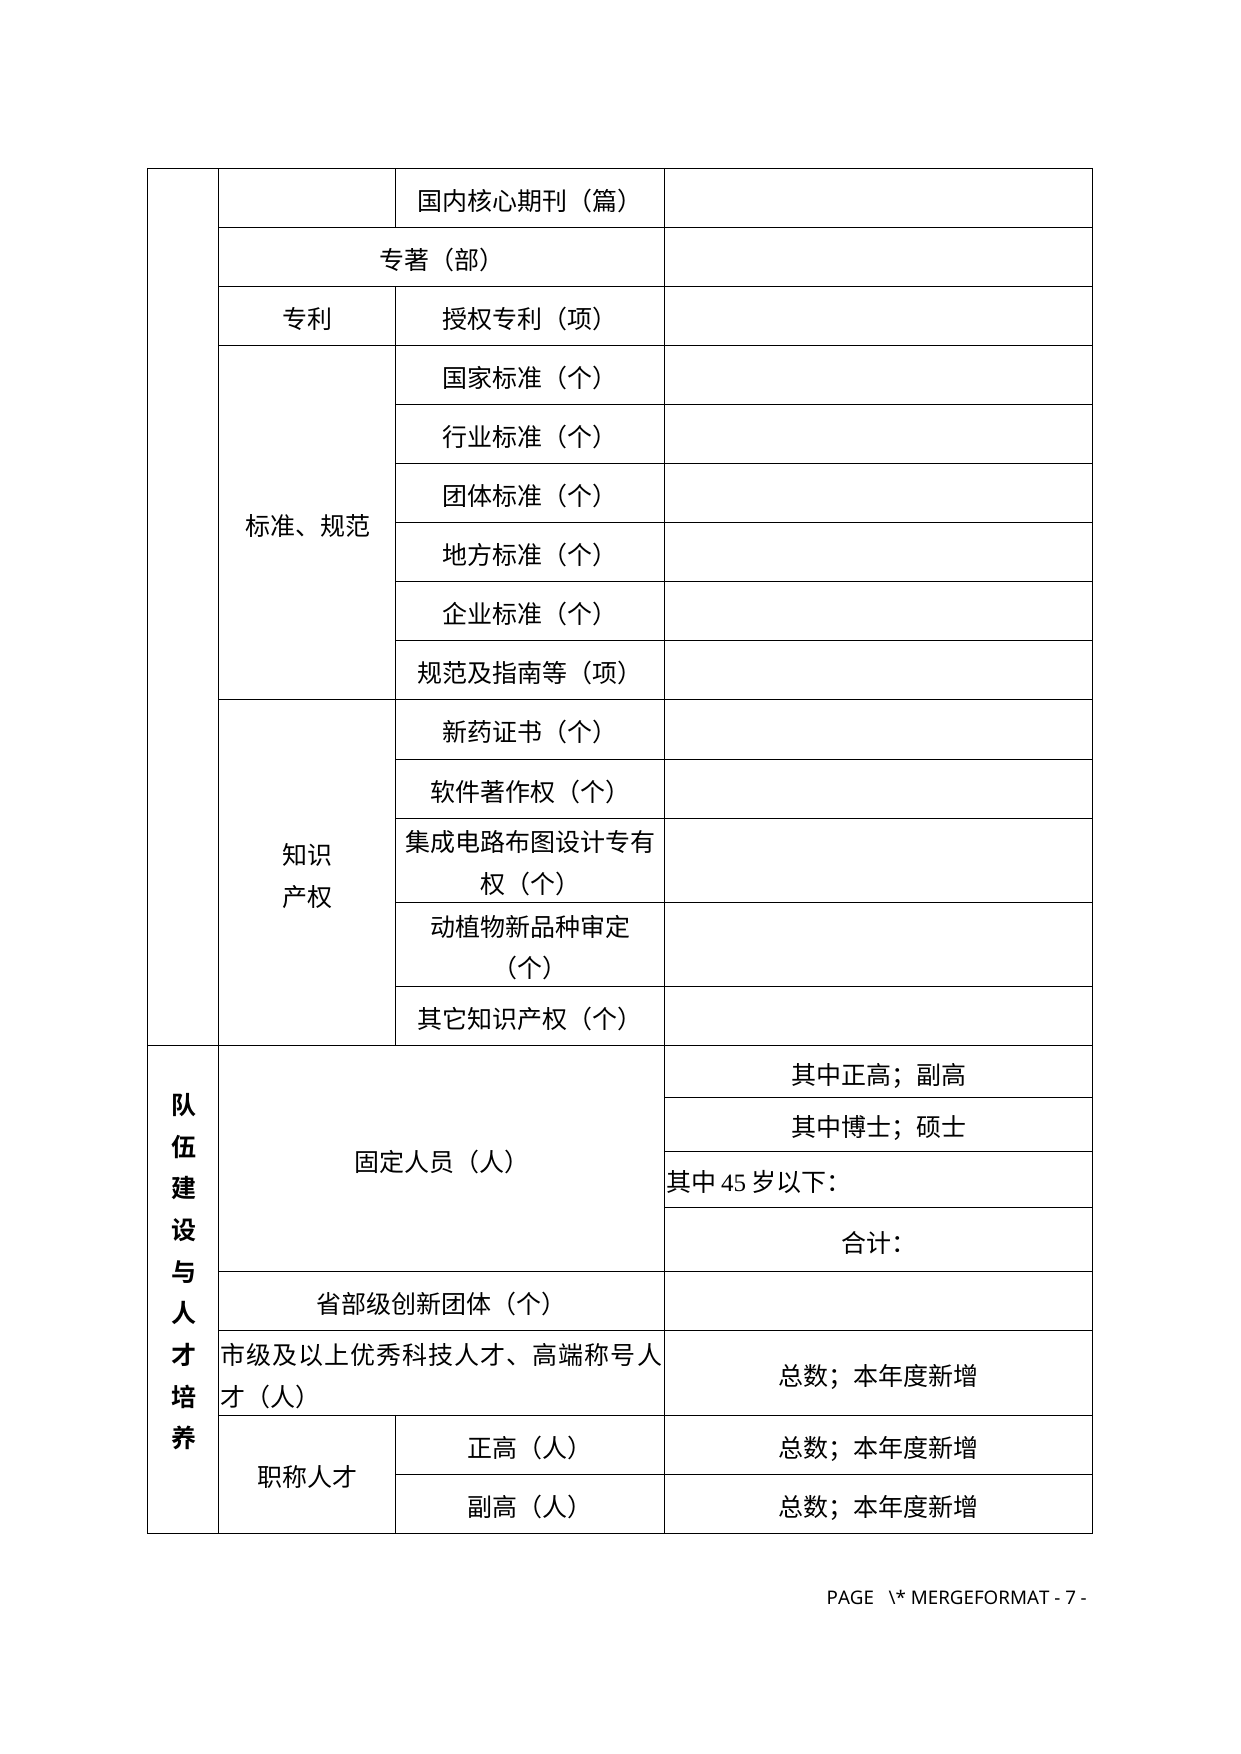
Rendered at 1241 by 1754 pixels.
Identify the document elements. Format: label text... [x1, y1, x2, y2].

table_cell [665, 641, 1092, 699]
table_cell [665, 464, 1092, 522]
table_cell 新药证书（个） [396, 700, 664, 758]
table_cell 专著（部） [219, 228, 664, 286]
table_cell 软件著作权（个） [396, 760, 664, 817]
table_cell 副高（人） [396, 1475, 664, 1533]
table_cell 授权专利（项） [396, 287, 664, 345]
table_cell [665, 523, 1092, 581]
table_cell 其它知识产权（个） [396, 987, 664, 1045]
table_cell 总数；本年度新增 [665, 1475, 1092, 1533]
table_cell 企业标准（个） [396, 582, 664, 640]
table_cell 国家标准（个） [396, 346, 664, 404]
table_cell [665, 405, 1092, 463]
table_cell 知识 产权 [219, 700, 395, 1045]
table_cell [665, 700, 1092, 758]
table_cell 集成电路布图设计专有权（个） [396, 819, 664, 902]
table_cell 其中博士；硕士 [665, 1098, 1092, 1151]
table_cell 固定人员（人） [219, 1046, 664, 1271]
table_cell [665, 346, 1092, 404]
table_cell 市级及以上优秀科技人才、高端称号人才（人） [219, 1331, 664, 1415]
table_cell [665, 903, 1092, 986]
table_cell 队 伍 建 设 与 人 才 培 养 [148, 1046, 218, 1533]
table_cell [665, 228, 1092, 286]
table_cell 行业标准（个） [396, 405, 664, 463]
table_cell [665, 582, 1092, 640]
table_cell 职称人才 [219, 1416, 395, 1533]
table_cell 团体标准（个） [396, 464, 664, 522]
table_cell 总数；本年度新增 [665, 1416, 1092, 1474]
table_cell 动植物新品种审定（个） [396, 903, 664, 986]
table_cell 专利 [219, 287, 395, 345]
table_cell 其中正高；副高 [665, 1046, 1092, 1097]
table_cell 地方标准（个） [396, 523, 664, 581]
table_cell 总数；本年度新增 [665, 1331, 1092, 1415]
table_cell [665, 987, 1092, 1045]
table_cell [665, 1272, 1092, 1330]
table_cell [665, 169, 1092, 227]
table_cell 规范及指南等（项） [396, 641, 664, 699]
table_cell 正高（人） [396, 1416, 664, 1474]
table_cell 国内核心期刊（篇） [396, 169, 664, 227]
table_cell 合计： [665, 1208, 1092, 1271]
table_cell 其中45岁以下： [665, 1152, 1092, 1207]
table_cell 省部级创新团体（个） [219, 1272, 664, 1330]
table_cell 标准、规范 [219, 346, 395, 699]
table_cell [665, 760, 1092, 817]
table_cell [665, 819, 1092, 902]
table_cell [665, 287, 1092, 345]
